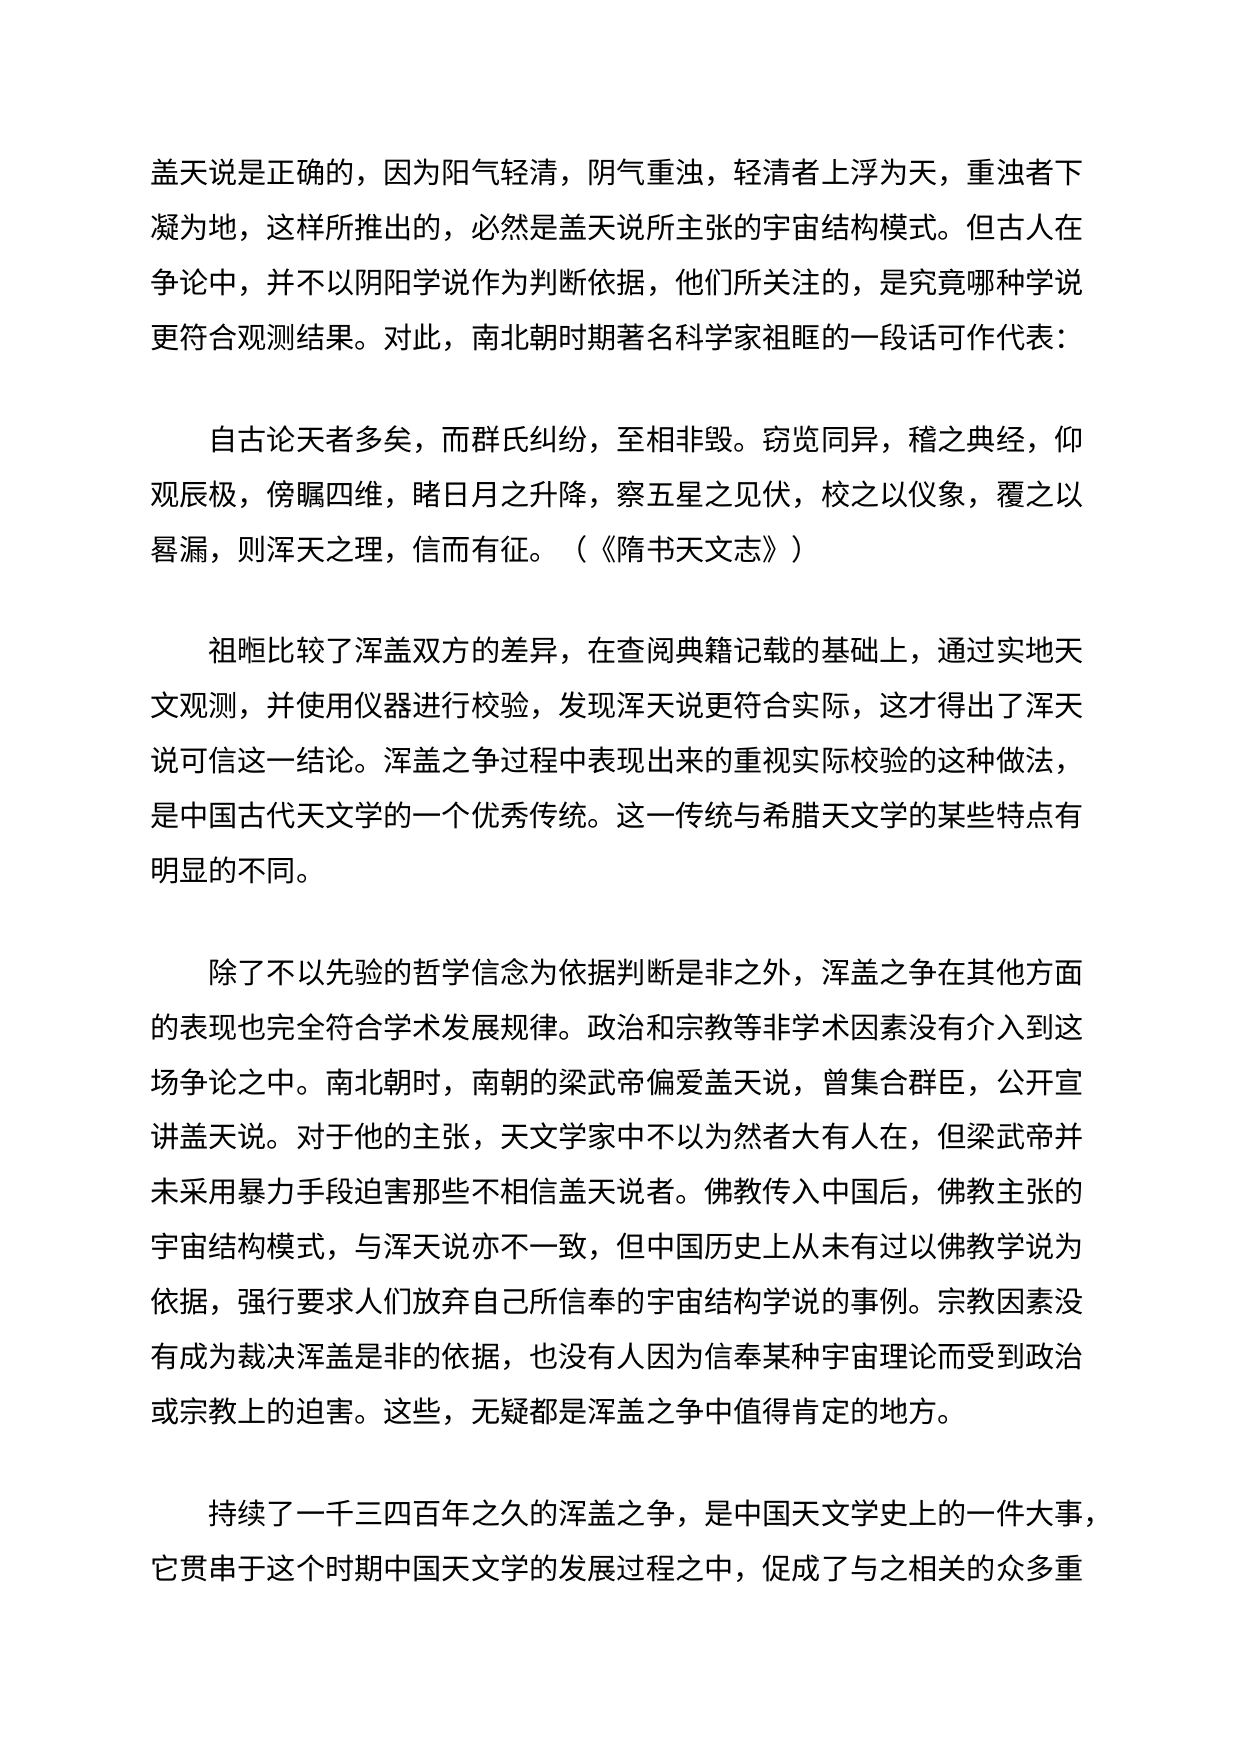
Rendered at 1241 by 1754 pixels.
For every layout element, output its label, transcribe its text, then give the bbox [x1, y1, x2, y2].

text 祖暅比较了浑盖双方的差异，在查阅典籍记载的基础上，通过实地天文观测，并使用仪器进行校验，发现浑天说更符合实际，这才得出了浑天说可信这一结论。浑盖之争过程中表现出来的重视实际校验的这种做法，是中国古代天文学的一个优秀传统。这一传统与希腊天文学的某些特点有明显的不同。 [150, 628, 1090, 890]
text 自古论天者多矣，而群氏纠纷，至相非毁。窃览同异，稽之典经，仰观辰极，傍瞩四维，睹日月之升降，察五星之见伏，校之以仪象，覆之以晷漏，则浑天之理，信而有征。（《隋书天文志》） [150, 416, 1090, 568]
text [150, 1490, 1090, 1587]
text 除了不以先验的哲学信念为依据判断是非之外，浑盖之争在其他方面的表现也完全符合学术发展规律。政治和宗教等非学术因素没有介入到这场争论之中。南北朝时，南朝的梁武帝偏爱盖天说，曾集合群臣，公开宣讲盖天说。对于他的主张，天文学家中不以为然者大有人在，但梁武帝并未采用暴力手段迫害那些不相信盖天说者。佛教传入中国后，佛教主张的宇宙结构模式，与浑天说亦不一致，但中国历史上从未有过以佛教学说为依据，强行要求人们放弃自己所信奉的宇宙结构学说的事例。宗教因素没有成为裁决浑盖是非的依据，也没有人因为信奉某种宇宙理论而受到政治或宗教上的迫害。这些，无疑都是浑盖之争中值得肯定的地方。 [150, 949, 1090, 1431]
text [150, 150, 1090, 357]
